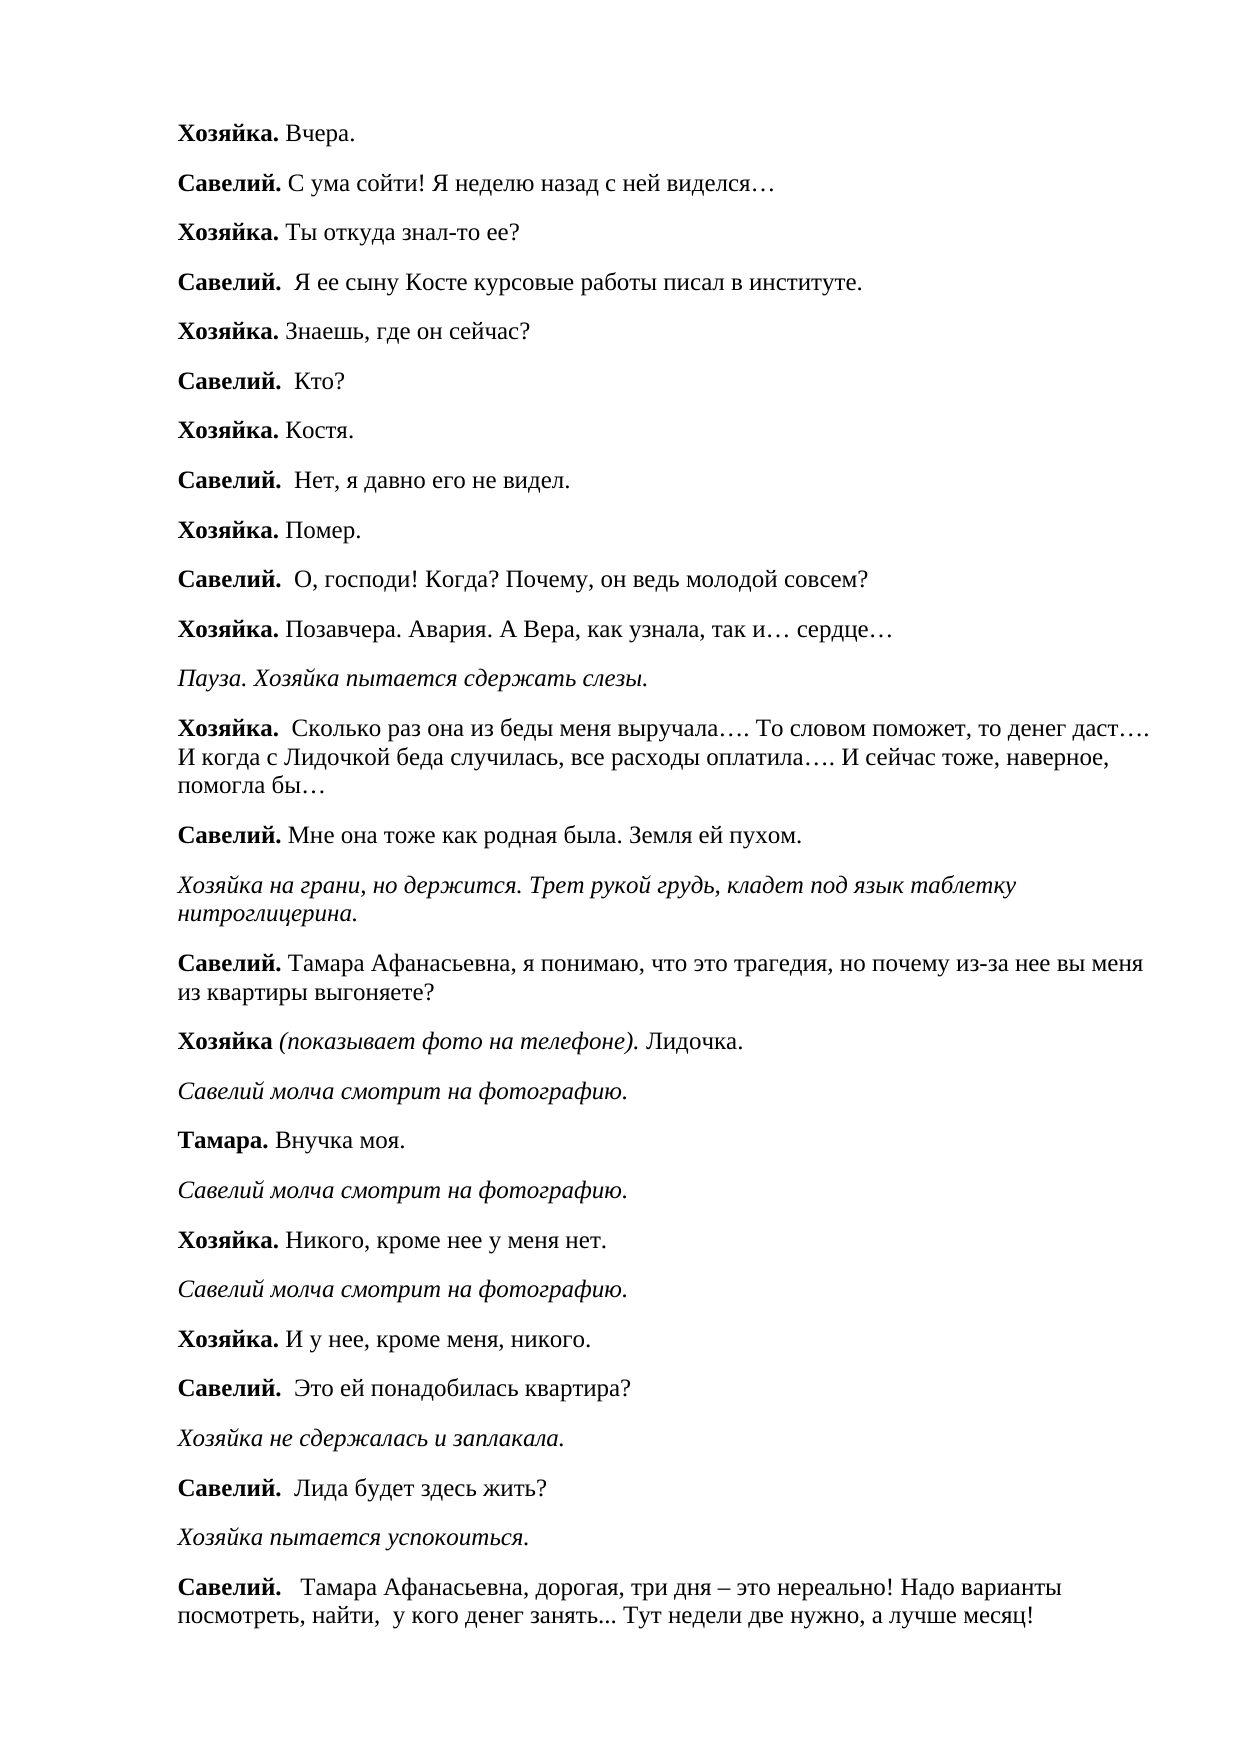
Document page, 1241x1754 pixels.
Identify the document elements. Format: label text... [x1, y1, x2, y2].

text Савелий. Тамара Афанасьевна, дорогая, три дня – это нереально! Надо варианты посмотреть, найти, у кого денег занять... Тут недели две нужно, а лучше месяц! [177, 1572, 1152, 1629]
text Хозяйка пытается успокоиться. [177, 1522, 1152, 1551]
text Хозяйка. Помер. [177, 515, 1152, 543]
text Савелий. О, господи! Когда? Почему, он ведь молодой совсем? [177, 564, 1152, 593]
text Савелий. Кто? [177, 366, 1152, 395]
text Савелий. Тамара Афанасьевна, я понимаю, что это трагедия, но почему из-за нее вы меня из квартиры выгоняете? [177, 948, 1152, 1006]
text Савелий. С ума сойти! Я неделю назад с ней виделся… [177, 168, 1152, 196]
text Хозяйка. Сколько раз она из беды меня выручала…. То словом поможет, то денег даст…. И когда с Лидочкой беда случилась, все расходы оплатила…. И сейчас тоже, наверное, помогла бы… [177, 713, 1152, 799]
text Пауза. Хозяйка пытается сдержать слезы. [177, 663, 1152, 692]
text Савелий молча смотрит на фотографию. [177, 1274, 1152, 1303]
text Савелий. Лида будет здесь жить? [177, 1473, 1152, 1501]
text Хозяйка. Знаешь, где он сейчас? [177, 316, 1152, 345]
text Хозяйка. Позавчера. Авария. А Вера, как узнала, так и… сердце… [177, 614, 1152, 643]
text Савелий молча смотрит на фотографию. [177, 1175, 1152, 1204]
text Савелий. Нет, я давно его не видел. [177, 465, 1152, 494]
text Хозяйка. И у нее, кроме меня, никого. [177, 1324, 1152, 1353]
text Хозяйка. Ты откуда знал-то ее? [177, 217, 1152, 246]
text Хозяйка. Никого, кроме нее у меня нет. [177, 1225, 1152, 1253]
text Хозяйка. Костя. [177, 416, 1152, 444]
text Хозяйка. Вчера. [177, 118, 1152, 147]
text Тамара. Внучка моя. [177, 1126, 1152, 1154]
text Хозяйка не сдержалась и заплакала. [177, 1423, 1152, 1452]
text Савелий молча смотрит на фотографию. [177, 1076, 1152, 1105]
text Савелий. Я ее сыну Косте курсовые работы писал в институте. [177, 267, 1152, 296]
text Хозяйка на грани, но держится. Трет рукой грудь, кладет под язык таблетку нитроглицерина. [177, 870, 1152, 927]
text Савелий. Мне она тоже как родная была. Земля ей пухом. [177, 820, 1152, 849]
text Хозяйка (показывает фото на телефоне). Лидочка. [177, 1026, 1152, 1055]
text Савелий. Это ей понадобилась квартира? [177, 1373, 1152, 1402]
